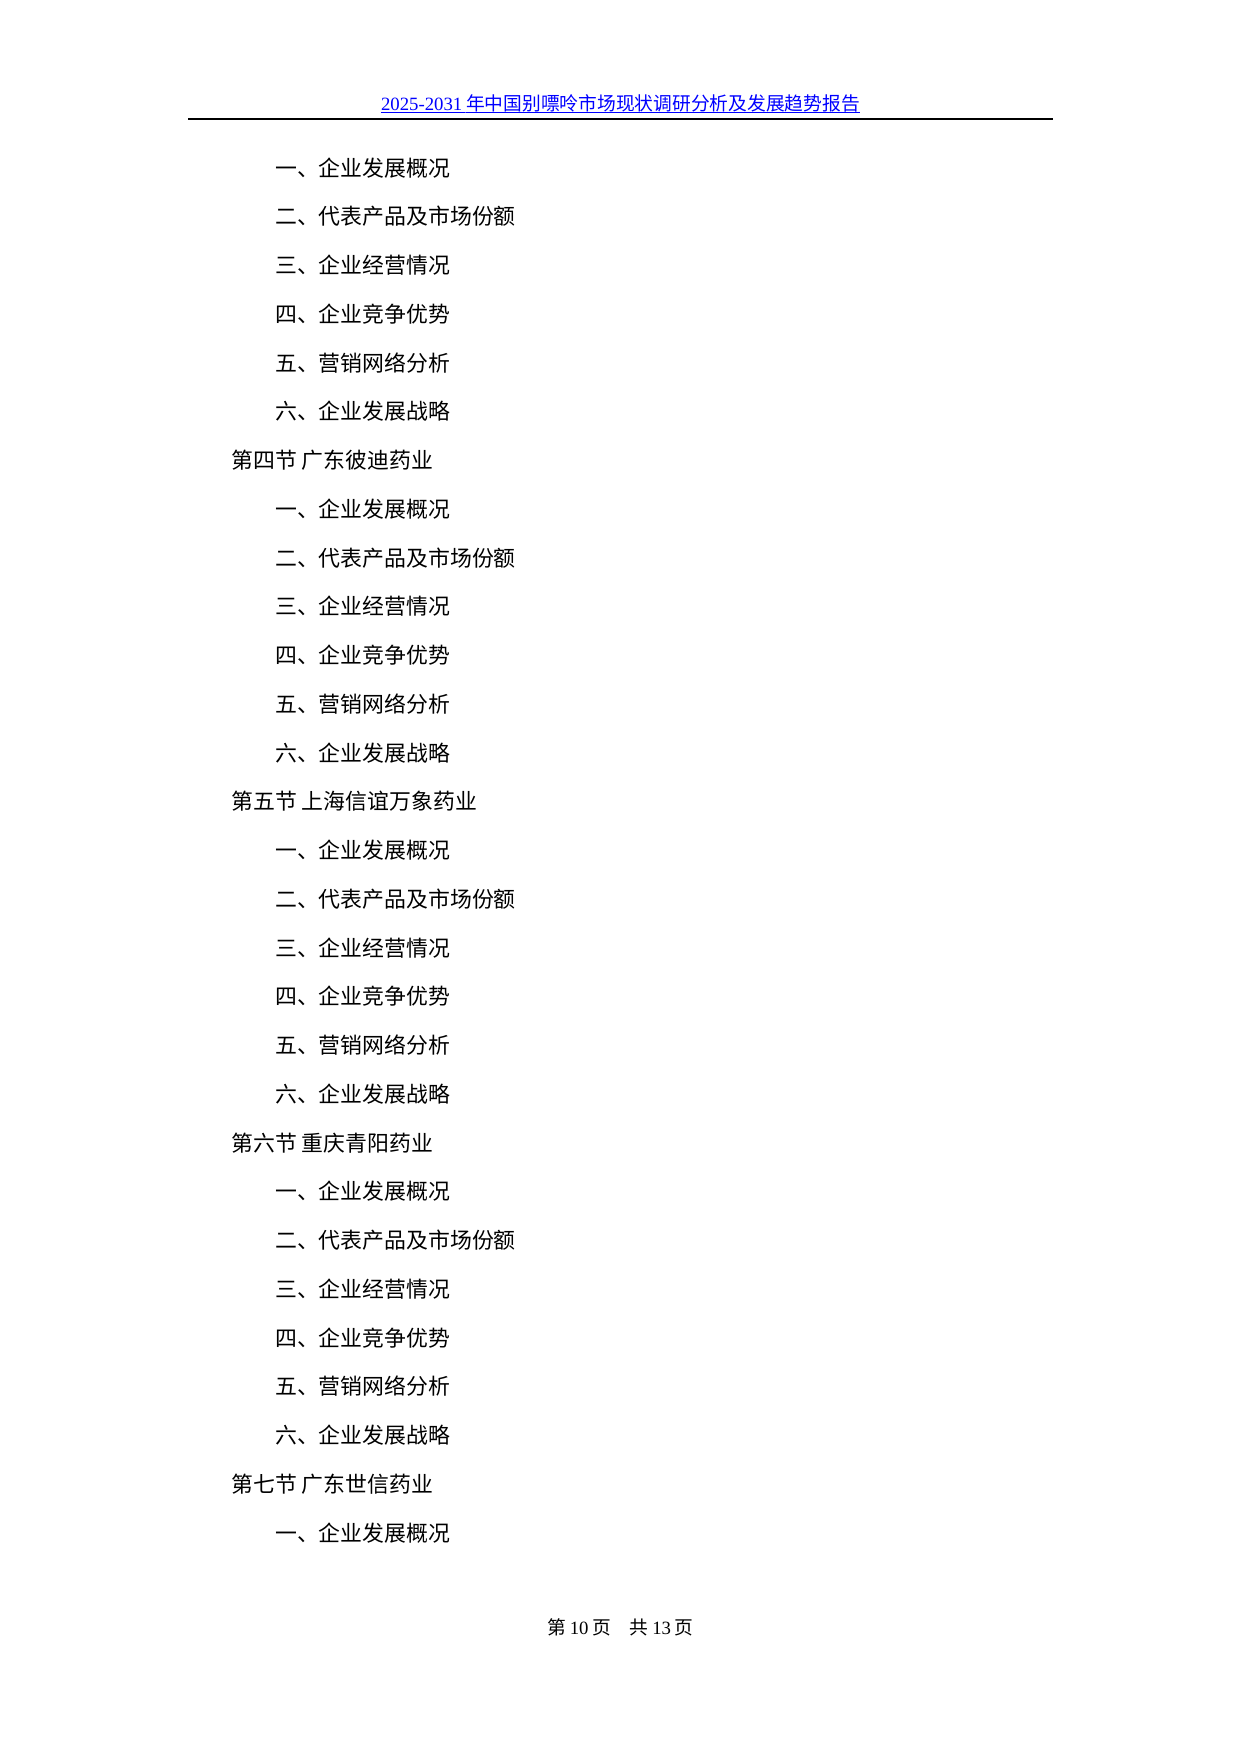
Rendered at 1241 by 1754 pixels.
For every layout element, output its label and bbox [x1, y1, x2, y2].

text [187, 150, 1053, 1548]
